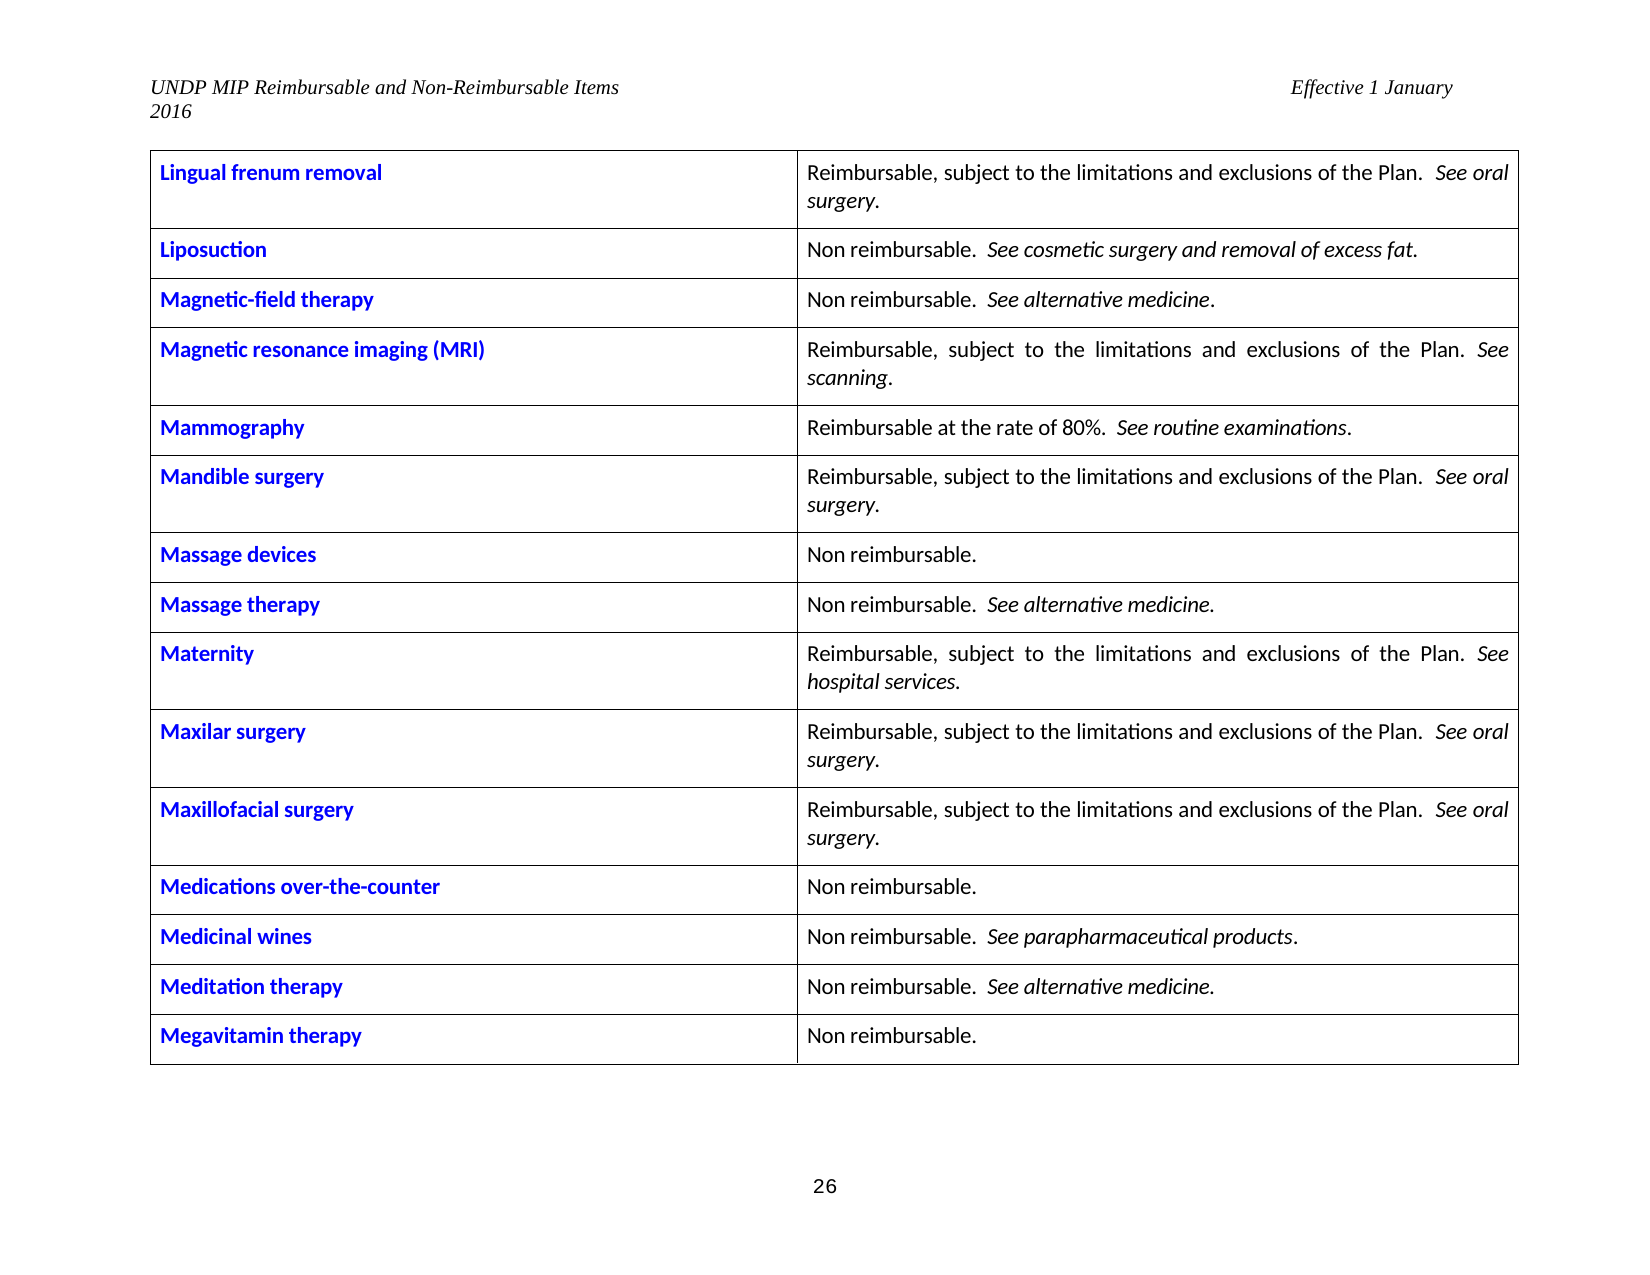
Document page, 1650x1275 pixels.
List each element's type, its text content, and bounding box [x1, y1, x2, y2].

table_cell Non reimbursable. [798, 1015, 1518, 1063]
table_cell Liposuction [151, 229, 797, 277]
table_cell Non reimbursable. See alternative medicine. [798, 583, 1518, 632]
table_cell Reimbursable, subject to the limitations and exclusions of the Plan. See scanning. [798, 328, 1518, 405]
table_cell Mammography [151, 406, 797, 454]
table_cell Reimbursable at the rate of 80%. See routine examinations. [798, 406, 1518, 454]
table_cell Lingual frenum removal [151, 151, 797, 228]
table_cell Reimbursable, subject to the limitations and exclusions of the Plan. See oral surgery. [798, 456, 1518, 532]
table_cell Maxillofacial surgery [151, 788, 797, 865]
table_cell Non reimbursable. See cosmetic surgery and removal of excess fat. [798, 229, 1518, 277]
table_cell Massage devices [151, 533, 797, 582]
table_cell Maxilar surgery [151, 710, 797, 787]
table_cell Massage therapy [151, 583, 797, 632]
table_cell Medications over-the-counter [151, 866, 797, 914]
table_cell Reimbursable, subject to the limitations and exclusions of the Plan. See hospital services. [798, 633, 1518, 709]
table_cell Non reimbursable. [798, 866, 1518, 914]
table_cell Meditation therapy [151, 965, 797, 1014]
table_cell Non reimbursable. See alternative medicine. [798, 965, 1518, 1014]
table_cell Maternity [151, 633, 797, 709]
table_cell Non reimbursable. See parapharmaceutical products. [798, 915, 1518, 964]
table_cell Magnetic-field therapy [151, 279, 797, 327]
table_cell Megavitamin therapy [151, 1015, 797, 1063]
table_cell Magnetic resonance imaging (MRI) [151, 328, 797, 405]
table_cell Reimbursable, subject to the limitations and exclusions of the Plan. See oral surgery. [798, 151, 1518, 228]
table_cell Reimbursable, subject to the limitations and exclusions of the Plan. See oral surgery. [798, 710, 1518, 787]
table_cell Medicinal wines [151, 915, 797, 964]
table_cell Mandible surgery [151, 456, 797, 532]
table_cell Non reimbursable. See alternative medicine. [798, 279, 1518, 327]
table_cell Non reimbursable. [798, 533, 1518, 582]
table_cell Reimbursable, subject to the limitations and exclusions of the Plan. See oral surgery. [798, 788, 1518, 865]
